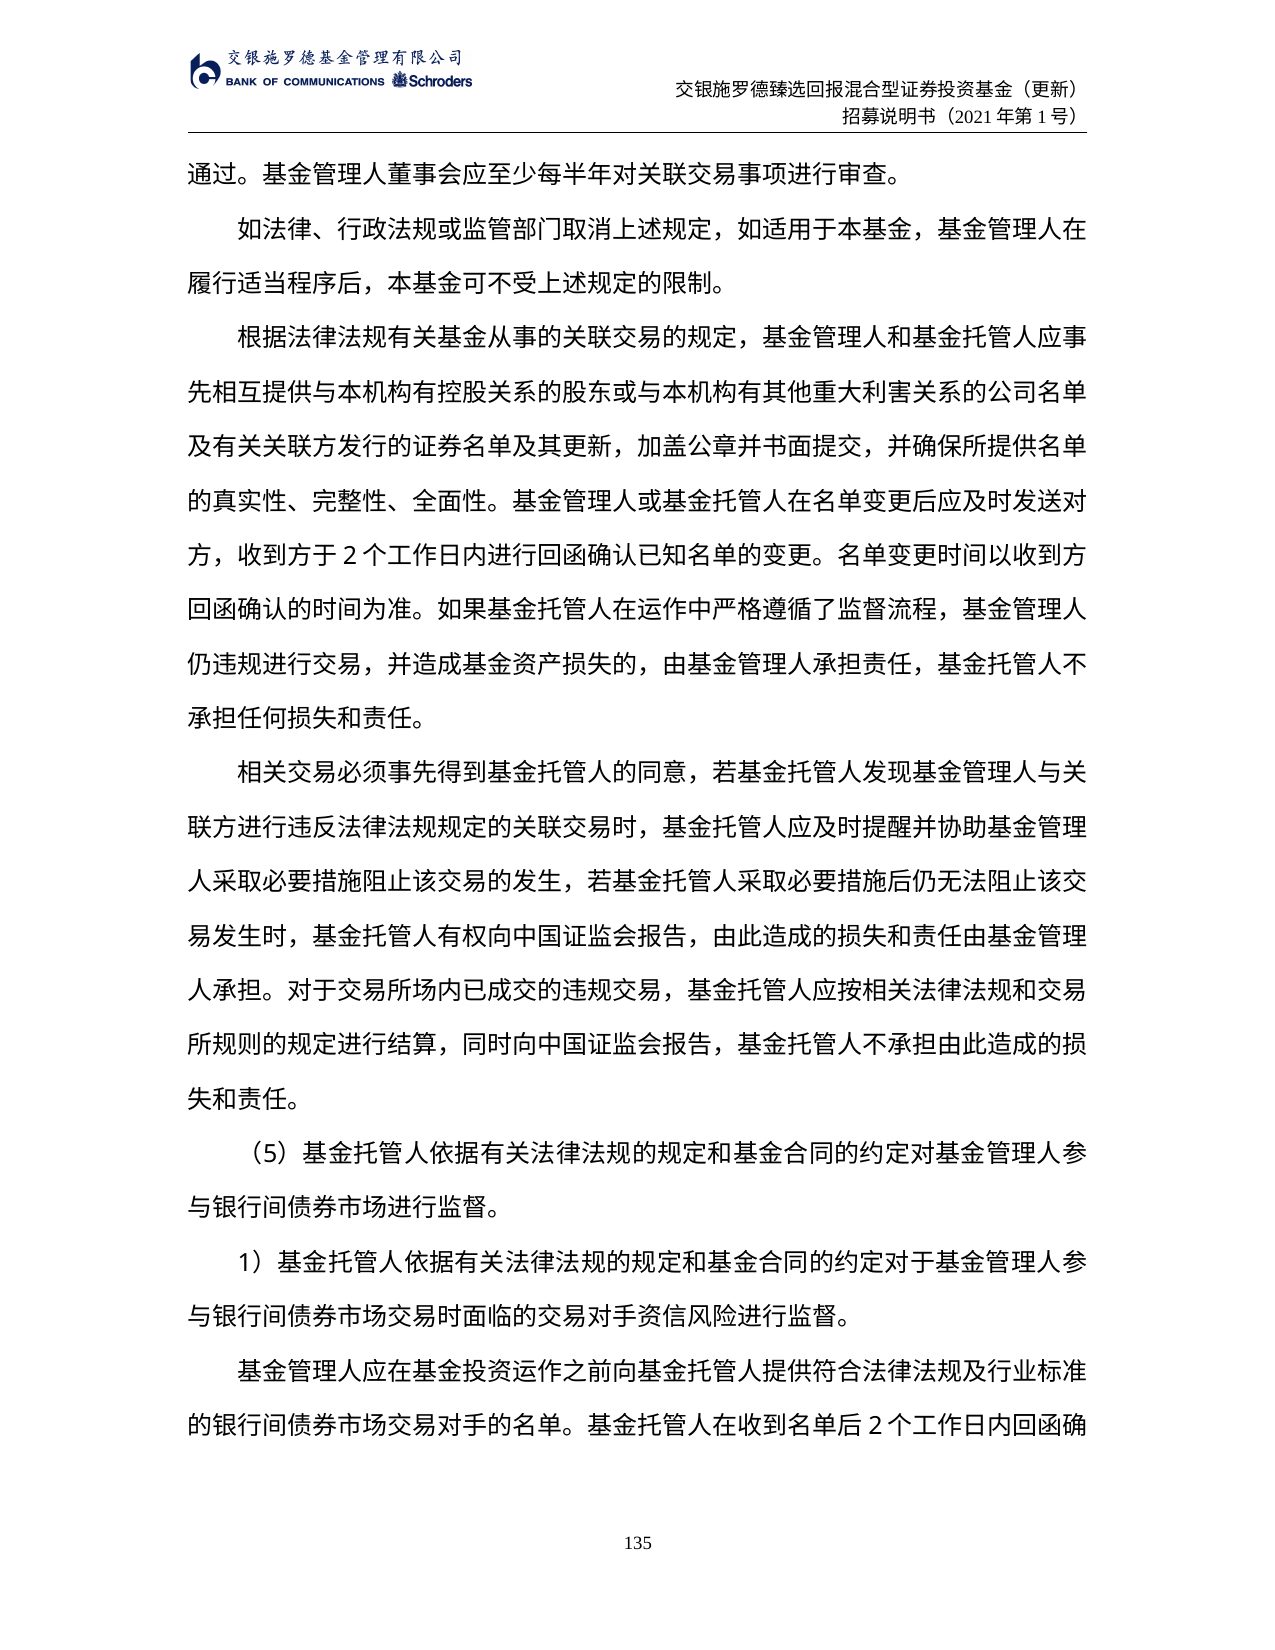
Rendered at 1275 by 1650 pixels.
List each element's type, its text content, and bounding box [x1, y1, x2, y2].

text （5）基金托管人依据有关法律法规的规定和基金合同的约定对基金管理人参与银行间债券市场进行监督。 [187, 1133, 1087, 1224]
text 相关交易必须事先得到基金托管人的同意，若基金托管人发现基金管理人与关联方进行违反法律法规规定的关联交易时，基金托管人应及时提醒并协助基金管理人采取必要措施阻止该交易的发生，若基金托管人采取必要措施后仍无法阻止该交易发生时，基金托管人有权向中国证监会报告，由此造成的损失和责任由基金管理人承担。对于交易所场内已成交的违规交易，基金托管人应按相关法律法规和交易所规则的规定进行结算，同时向中国证监会报告，基金托管人不承担由此造成的损失和责任。 [187, 753, 1087, 1115]
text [187, 1351, 1087, 1442]
text 根据法律法规有关基金从事的关联交易的规定，基金管理人和基金托管人应事先相互提供与本机构有控股关系的股东或与本机构有其他重大利害关系的公司名单及有关关联方发行的证券名单及其更新，加盖公章并书面提交，并确保所提供名单的真实性、完整性、全面性。基金管理人或基金托管人在名单变更后应及时发送对方，收到方于2个工作日内进行回函确认已知名单的变更。名单变更时间以收到方回函确认的时间为准。如果基金托管人在运作中严格遵循了监督流程，基金管理人仍违规进行交易，并造成基金资产损失的，由基金管理人承担责任，基金托管人不承担任何损失和责任。 [187, 318, 1087, 735]
picture [190, 50, 472, 89]
text 如法律、行政法规或监管部门取消上述规定，如适用于本基金，基金管理人在履行适当程序后，本基金可不受上述规定的限制。 [187, 209, 1087, 300]
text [187, 155, 1087, 191]
text 1）基金托管人依据有关法律法规的规定和基金合同的约定对于基金管理人参与银行间债券市场交易时面临的交易对手资信风险进行监督。 [187, 1242, 1087, 1333]
